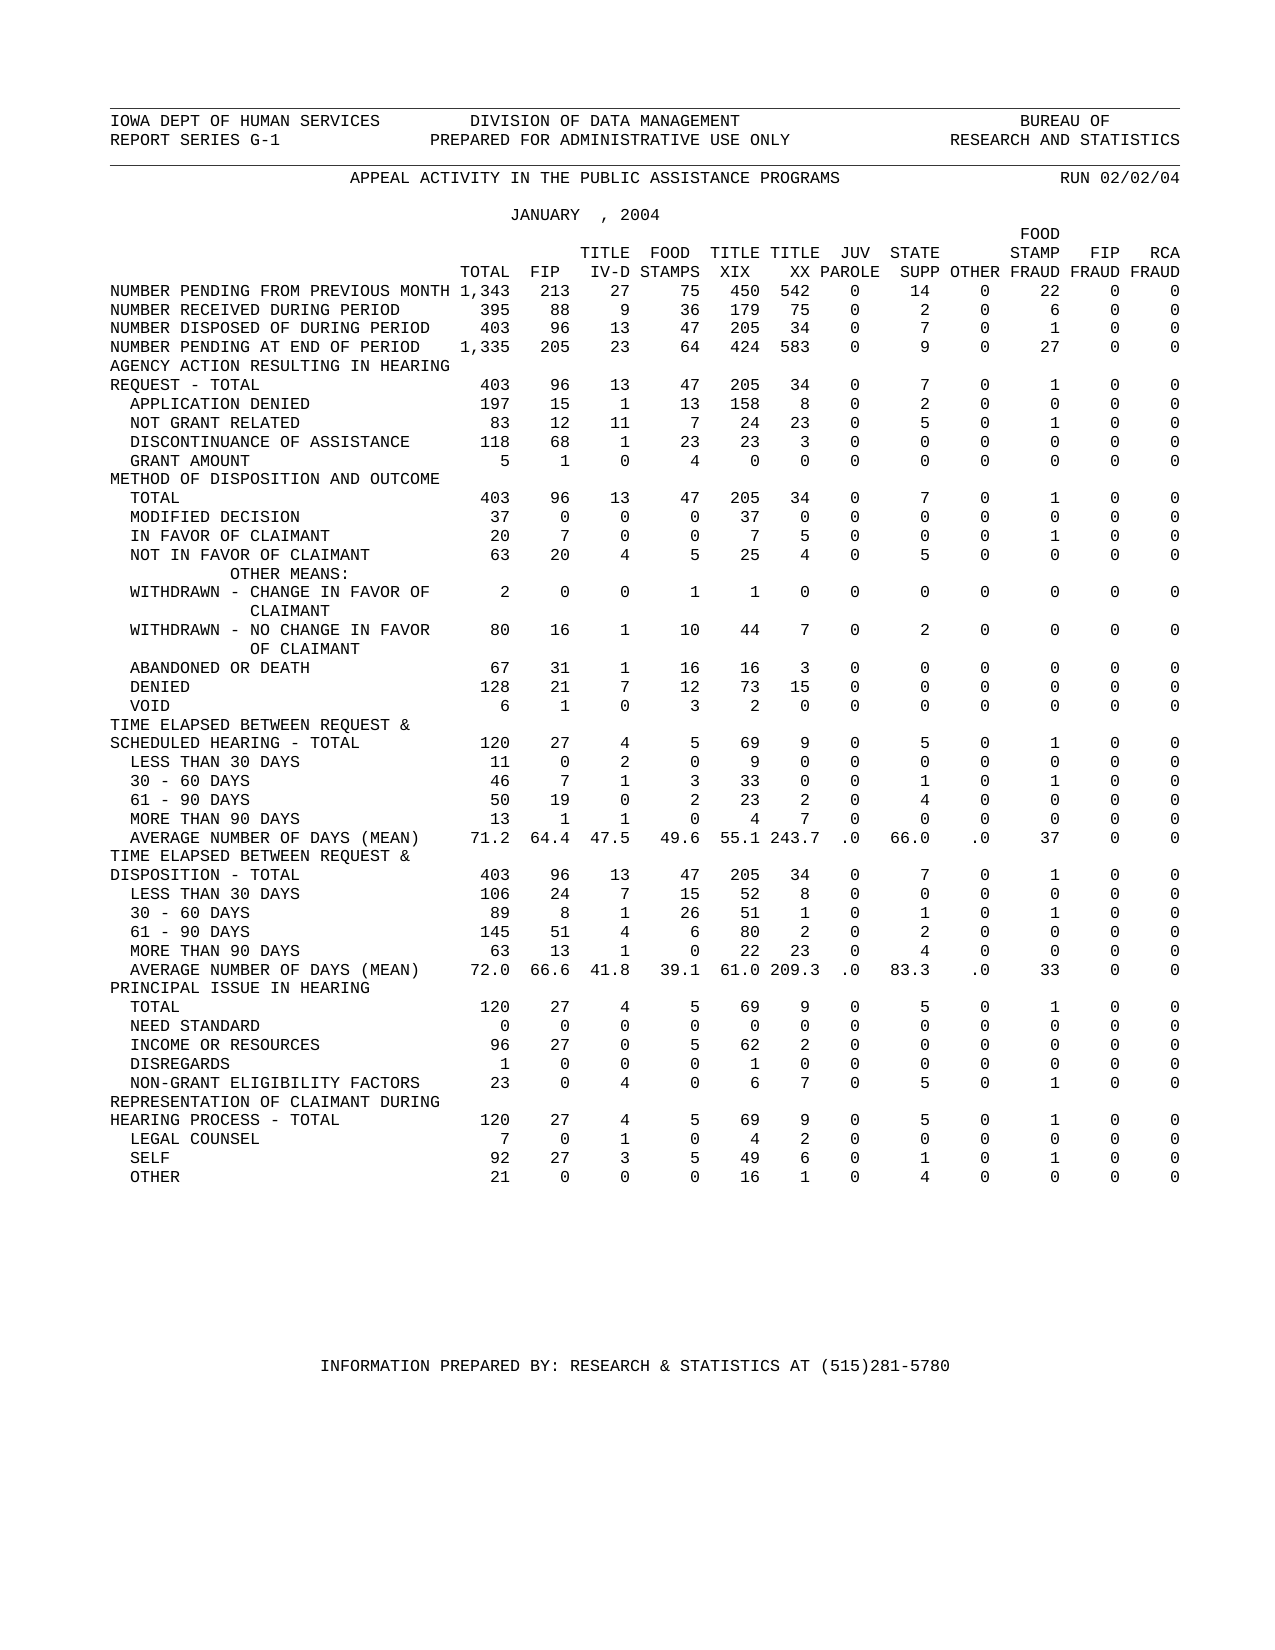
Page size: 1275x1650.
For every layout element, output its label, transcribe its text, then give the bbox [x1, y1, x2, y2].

text 61 - 90 DAYS 50 19 0 2 23 2 0 4 0 0 0 0 [90, 791, 1200, 810]
text IN FAVOR OF CLAIMANT 20 7 0 0 7 5 0 0 0 1 0 0 [90, 527, 1200, 546]
text TIME ELAPSED BETWEEN REQUEST & [90, 848, 1200, 867]
text LEGAL COUNSEL 7 0 1 0 4 2 0 0 0 0 0 0 [90, 1131, 1200, 1150]
text MORE THAN 90 DAYS 13 1 1 0 4 7 0 0 0 0 0 0 [90, 810, 1200, 829]
text PRINCIPAL ISSUE IN HEARING [90, 980, 1200, 999]
text MORE THAN 90 DAYS 63 13 1 0 22 23 0 4 0 0 0 0 [90, 942, 1200, 961]
text DISCONTINUANCE OF ASSISTANCE 118 68 1 23 23 3 0 0 0 0 0 0 [90, 433, 1200, 452]
text DISPOSITION - TOTAL 403 96 13 47 205 34 0 7 0 1 0 0 [90, 867, 1200, 886]
text NON-GRANT ELIGIBILITY FACTORS 23 0 4 0 6 7 0 5 0 1 0 0 [90, 1074, 1200, 1093]
text WITHDRAWN - NO CHANGE IN FAVOR 80 16 1 10 44 7 0 2 0 0 0 0 [90, 622, 1200, 641]
text INFORMATION PREPARED BY: RESEARCH & STATISTICS AT (515)281-5780 [90, 1357, 1200, 1376]
text OTHER 21 0 0 0 16 1 0 4 0 0 0 0 [90, 1168, 1200, 1187]
text MODIFIED DECISION 37 0 0 0 37 0 0 0 0 0 0 0 [90, 509, 1200, 527]
text TITLE FOOD TITLE TITLE JUV STATE STAMP FIP RCA [90, 245, 1200, 263]
text SELF 92 27 3 5 49 6 0 1 0 1 0 0 [90, 1150, 1200, 1168]
text ABANDONED OR DEATH 67 31 1 16 16 3 0 0 0 0 0 0 [90, 659, 1200, 678]
text OF CLAIMANT [90, 641, 1200, 659]
text INCOME OR RESOURCES 96 27 0 5 62 2 0 0 0 0 0 0 [90, 1037, 1200, 1055]
text DISREGARDS 1 0 0 0 1 0 0 0 0 0 0 0 [90, 1055, 1200, 1074]
text TOTAL FIP IV-D STAMPS XIX XX PAROLE SUPP OTHER FRAUD FRAUD FRAUD [90, 263, 1200, 282]
text METHOD OF DISPOSITION AND OUTCOME [90, 471, 1200, 490]
text TOTAL 403 96 13 47 205 34 0 7 0 1 0 0 [90, 490, 1200, 509]
text NOT GRANT RELATED 83 12 11 7 24 23 0 5 0 1 0 0 [90, 414, 1200, 433]
text TOTAL 120 27 4 5 69 9 0 5 0 1 0 0 [90, 999, 1200, 1018]
text ___________________________________________________________________________________________________________ [90, 150, 1200, 169]
text NEED STANDARD 0 0 0 0 0 0 0 0 0 0 0 0 [90, 1018, 1200, 1037]
text REQUEST - TOTAL 403 96 13 47 205 34 0 7 0 1 0 0 [90, 377, 1200, 396]
text AGENCY ACTION RESULTING IN HEARING [90, 358, 1200, 377]
text APPEAL ACTIVITY IN THE PUBLIC ASSISTANCE PROGRAMS RUN 02/02/04 [90, 169, 1200, 188]
text JANUARY , 2004 [90, 207, 1200, 226]
text 30 - 60 DAYS 46 7 1 3 33 0 0 1 0 1 0 0 [90, 773, 1200, 791]
text 61 - 90 DAYS 145 51 4 6 80 2 0 2 0 0 0 0 [90, 923, 1200, 942]
text LESS THAN 30 DAYS 106 24 7 15 52 8 0 0 0 0 0 0 [90, 886, 1200, 904]
text AVERAGE NUMBER OF DAYS (MEAN) 72.0 66.6 41.8 39.1 61.0 209.3 .0 83.3 .0 33 0 0 [90, 961, 1200, 980]
text FOOD [90, 226, 1200, 245]
text WITHDRAWN - CHANGE IN FAVOR OF 2 0 0 1 1 0 0 0 0 0 0 0 [90, 584, 1200, 603]
text IOWA DEPT OF HUMAN SERVICES DIVISION OF DATA MANAGEMENT BUREAU OF [90, 113, 1200, 132]
text AVERAGE NUMBER OF DAYS (MEAN) 71.2 64.4 47.5 49.6 55.1 243.7 .0 66.0 .0 37 0 0 [90, 829, 1200, 848]
text CLAIMANT [90, 603, 1200, 622]
text VOID 6 1 0 3 2 0 0 0 0 0 0 0 [90, 697, 1200, 716]
text REPRESENTATION OF CLAIMANT DURING [90, 1093, 1200, 1112]
text OTHER MEANS: [90, 565, 1200, 584]
text LESS THAN 30 DAYS 11 0 2 0 9 0 0 0 0 0 0 0 [90, 754, 1200, 773]
text NOT IN FAVOR OF CLAIMANT 63 20 4 5 25 4 0 5 0 0 0 0 [90, 546, 1200, 565]
text 30 - 60 DAYS 89 8 1 26 51 1 0 1 0 1 0 0 [90, 904, 1200, 923]
text ___________________________________________________________________________________________________________ [90, 94, 1200, 113]
text GRANT AMOUNT 5 1 0 4 0 0 0 0 0 0 0 0 [90, 452, 1200, 471]
text HEARING PROCESS - TOTAL 120 27 4 5 69 9 0 5 0 1 0 0 [90, 1112, 1200, 1131]
text NUMBER RECEIVED DURING PERIOD 395 88 9 36 179 75 0 2 0 6 0 0 [90, 301, 1200, 320]
text NUMBER PENDING FROM PREVIOUS MONTH 1,343 213 27 75 450 542 0 14 0 22 0 0 [90, 282, 1200, 301]
text SCHEDULED HEARING - TOTAL 120 27 4 5 69 9 0 5 0 1 0 0 [90, 735, 1200, 754]
text NUMBER DISPOSED OF DURING PERIOD 403 96 13 47 205 34 0 7 0 1 0 0 [90, 320, 1200, 339]
text REPORT SERIES G-1 PREPARED FOR ADMINISTRATIVE USE ONLY RESEARCH AND STATISTICS [90, 132, 1200, 150]
text TIME ELAPSED BETWEEN REQUEST & [90, 716, 1200, 735]
text DENIED 128 21 7 12 73 15 0 0 0 0 0 0 [90, 678, 1200, 697]
text NUMBER PENDING AT END OF PERIOD 1,335 205 23 64 424 583 0 9 0 27 0 0 [90, 339, 1200, 358]
text APPLICATION DENIED 197 15 1 13 158 8 0 2 0 0 0 0 [90, 396, 1200, 414]
